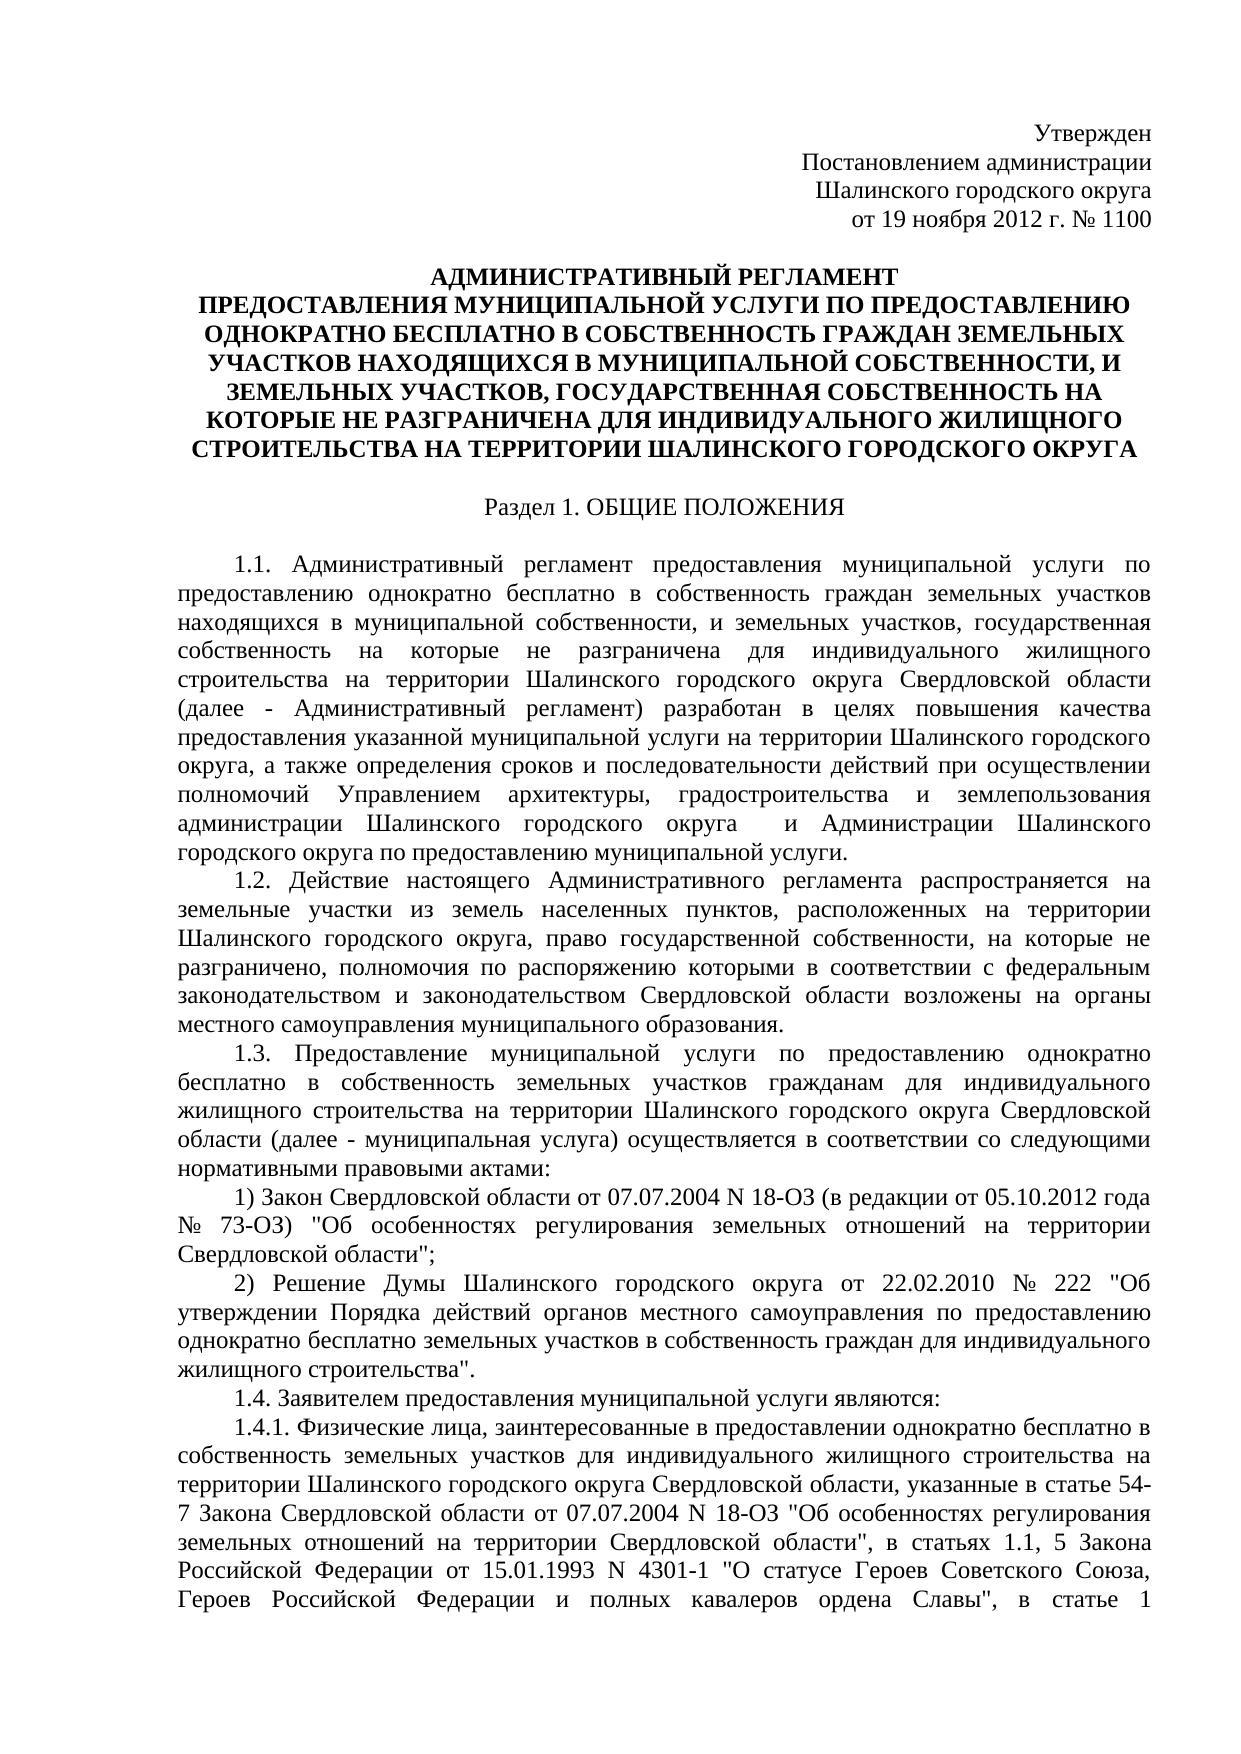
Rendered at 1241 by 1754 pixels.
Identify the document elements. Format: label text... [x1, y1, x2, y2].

text 1.4. Заявителем предоставления муниципальной услуги являются: [177, 1383, 1152, 1412]
text 1) Закон Свердловской области от 07.07.2004 N 18-ОЗ (в редакции от 05.10.2012 года № 73-ОЗ) "Об особенностях регулирования земельных отношений на территории Свердловской области"; [177, 1182, 1152, 1268]
text 1.2. Действие настоящего Административного регламента распространяется на земельные участки из земель населенных пунктов, расположенных на территории Шалинского городского округа, право государственной собственности, на которые не разграничено, полномочия по распоряжению которыми в соответствии с федеральным законодательством и законодательством Свердловской области возложены на органы местного самоуправления муниципального образования. [177, 866, 1152, 1038]
text 1.3. Предоставление муниципальной услуги по предоставлению однократно бесплатно в собственность земельных участков гражданам для индивидуального жилищного строительства на территории Шалинского городского округа Свердловской области (далее - муниципальная услуга) осуществляется в соответствии со следующими нормативными правовыми актами: [177, 1038, 1152, 1182]
text ПРЕДОСТАВЛЕНИЯ МУНИЦИПАЛЬНОЙ УСЛУГИ ПО ПРЕДОСТАВЛЕНИЮ ОДНОКРАТНО БЕСПЛАТНО В СОБСТВЕННОСТЬ ГРАЖДАН ЗЕМЕЛЬНЫХ УЧАСТКОВ НАХОДЯЩИХСЯ В МУНИЦИПАЛЬНОЙ СОБСТВЕННОСТИ, И ЗЕМЕЛЬНЫХ УЧАСТКОВ, ГОСУДАРСТВЕННАЯ СОБСТВЕННОСТЬ НА КОТОРЫЕ НЕ РАЗГРАНИЧЕНА ДЛЯ ИНДИВИДУАЛЬНОГО ЖИЛИЩНОГО СТРОИТЕЛЬСТВА НА ТЕРРИТОРИИ ШАЛИНСКОГО ГОРОДСКОГО ОКРУГА [177, 291, 1152, 463]
text 2) Решение Думы Шалинского городского округа от 22.02.2010 № 222 "Об утверждении Порядка действий органов местного самоуправления по предоставлению однократно бесплатно земельных участков в собственность граждан для индивидуального жилищного строительства". [177, 1268, 1152, 1383]
text 1.1. Административный регламент предоставления муниципальной услуги по предоставлению однократно бесплатно в собственность граждан земельных участков находящихся в муниципальной собственности, и земельных участков, государственная собственность на которые не разграничена для индивидуального жилищного строительства на территории Шалинского городского округа Свердловской области (далее - Административный регламент) разработан в целях повышения качества предоставления указанной муниципальной услуги на территории Шалинского городского округа, а также определения сроков и последовательности действий при осуществлении полномочий Управлением архитектуры, градостроительства и землепользования администрации Шалинского городского округа и Администрации Шалинского городского округа по предоставлению муниципальной услуги. [177, 549, 1152, 866]
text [177, 1412, 1152, 1613]
text от 19 ноября 2012 г. № 1100 [177, 204, 1152, 233]
text Раздел 1. ОБЩИЕ ПОЛОЖЕНИЯ [177, 492, 1152, 521]
text Шалинского городского округа [177, 176, 1152, 204]
title АДМИНИСТРАТИВНЫЙ РЕГЛАМЕНТ [177, 262, 1152, 291]
text Утвержден [177, 118, 1152, 147]
text Постановлением администрации [177, 147, 1152, 176]
